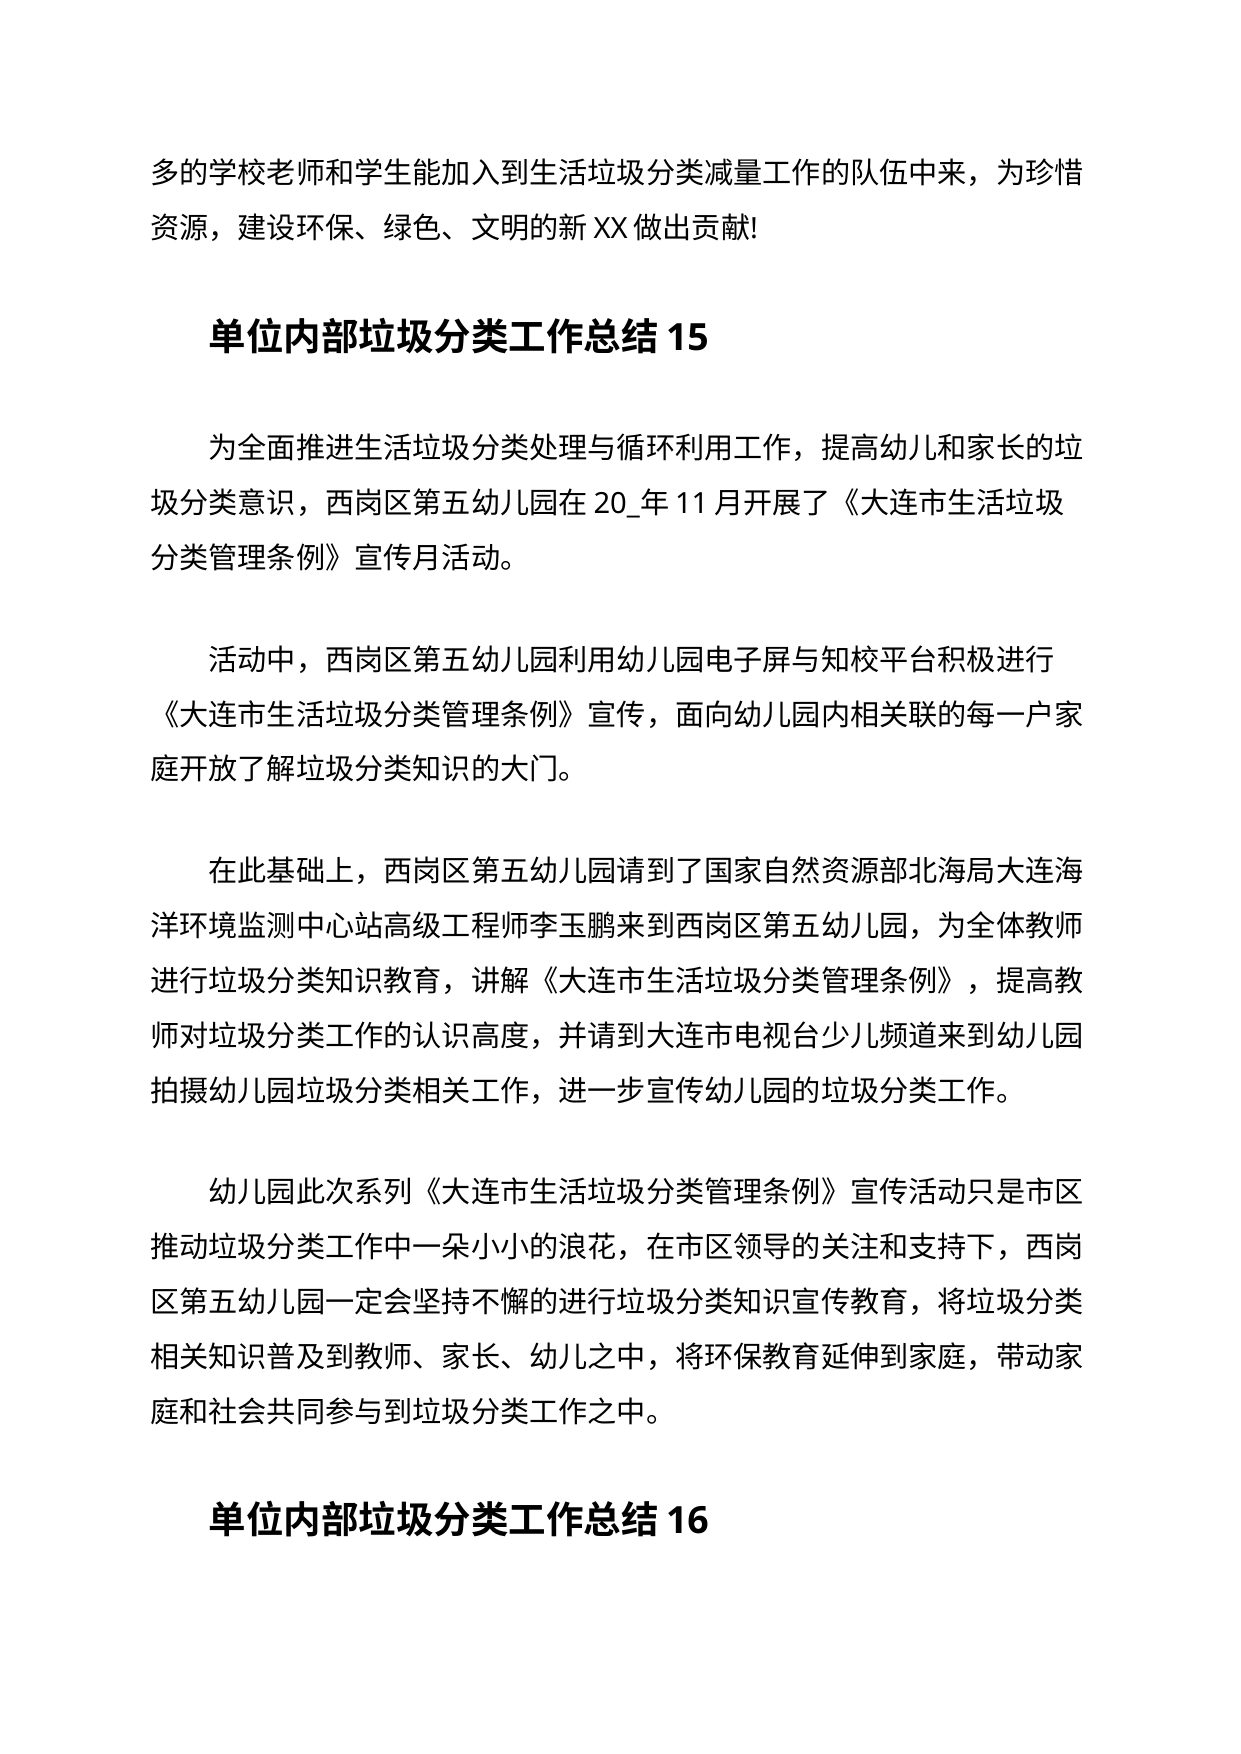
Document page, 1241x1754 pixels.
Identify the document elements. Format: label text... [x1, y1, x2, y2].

text 活动中，西岗区第五幼儿园利用幼儿园电子屏与知校平台积极进行《大连市生活垃圾分类管理条例》宣传，面向幼儿园内相关联的每一户家庭开放了解垃圾分类知识的大门。 [150, 636, 1090, 788]
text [150, 150, 1090, 247]
text 幼儿园此次系列《大连市生活垃圾分类管理条例》宣传活动只是市区推动垃圾分类工作中一朵小小的浪花，在市区领导的关注和支持下，西岗区第五幼儿园一定会坚持不懈的进行垃圾分类知识宣传教育，将垃圾分类相关知识普及到教师、家长、幼儿之中，将环保教育延伸到家庭，带动家庭和社会共同参与到垃圾分类工作之中。 [150, 1169, 1090, 1431]
text 单位内部垃圾分类工作总结16 [150, 1490, 1090, 1545]
text 在此基础上，西岗区第五幼儿园请到了国家自然资源部北海局大连海洋环境监测中心站高级工程师李玉鹏来到西岗区第五幼儿园，为全体教师进行垃圾分类知识教育，讲解《大连市生活垃圾分类管理条例》，提高教师对垃圾分类工作的认识高度，并请到大连市电视台少儿频道来到幼儿园拍摄幼儿园垃圾分类相关工作，进一步宣传幼儿园的垃圾分类工作。 [150, 848, 1090, 1109]
text 单位内部垃圾分类工作总结15 [150, 307, 1090, 361]
text 为全面推进生活垃圾分类处理与循环利用工作，提高幼儿和家长的垃圾分类意识，西岗区第五幼儿园在20_年11月开展了《大连市生活垃圾分类管理条例》宣传月活动。 [150, 424, 1090, 577]
